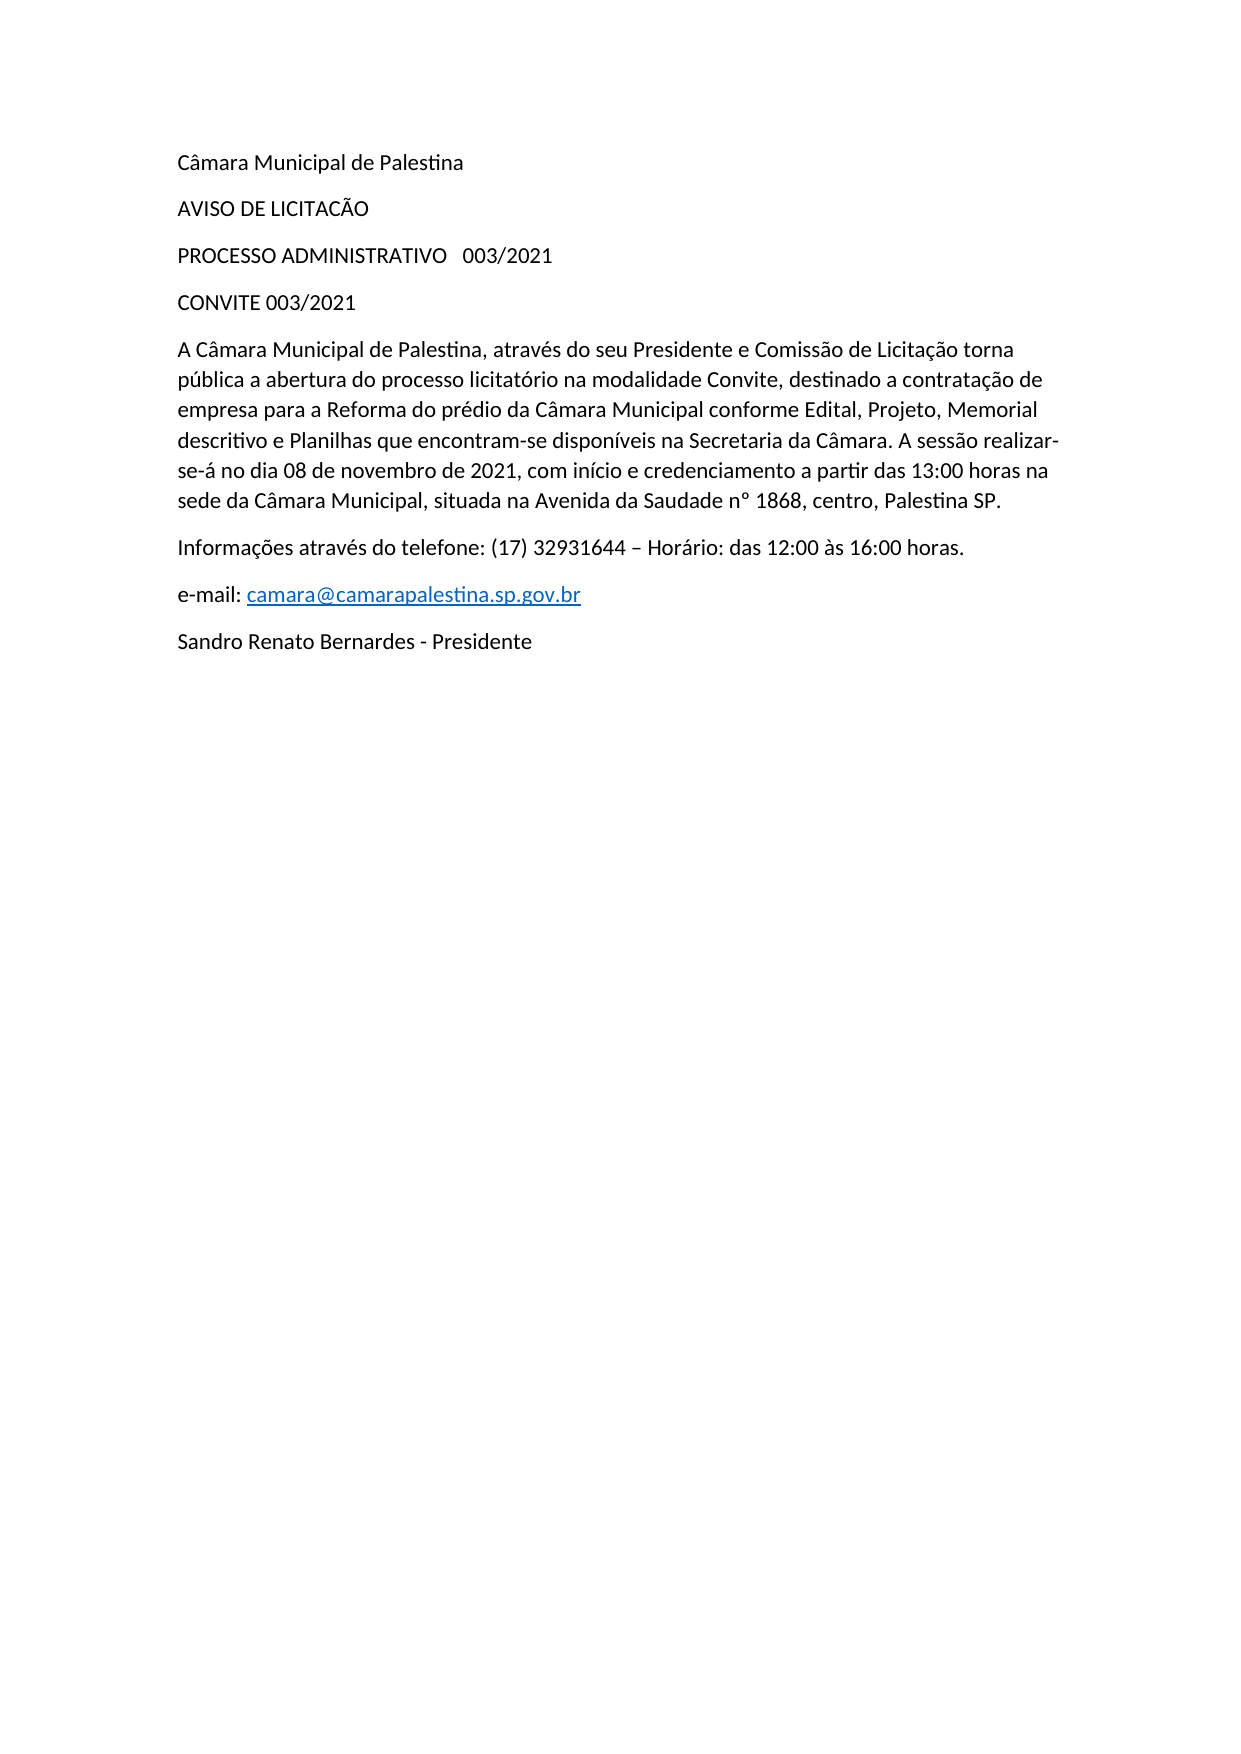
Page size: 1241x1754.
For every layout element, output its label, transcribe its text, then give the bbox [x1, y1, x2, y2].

text Sandro Renato Bernardes - Presidente [177, 627, 1063, 655]
text Câmara Municipal de Palestina [177, 148, 1063, 176]
text PROCESSO ADMINISTRATIVO 003/2021 [177, 241, 1063, 269]
text CONVITE 003/2021 [177, 288, 1063, 316]
text AVISO DE LICITACÃO [177, 194, 1063, 222]
text e-mail: camara@camarapalestina.sp.gov.br [177, 580, 1063, 608]
text Informações através do telefone: (17) 32931644 – Horário: das 12:00 às 16:00 horas. [177, 533, 1063, 561]
text A Câmara Municipal de Palestina, através do seu Presidente e Comissão de Licitação torna pública a abertura do processo licitatório na modalidade Convite, destinado a contratação de empresa para a Reforma do prédio da Câmara Municipal conforme Edital, Projeto, Memorial descritivo e Planilhas que encontram-se disponíveis na Secretaria da Câmara. A sessão realizar-se-á no dia 08 de novembro de 2021, com início e credenciamento a partir das 13:00 horas na sede da Câmara Municipal, situada na Avenida da Saudade nº 1868, centro, Palestina SP. [177, 335, 1063, 514]
